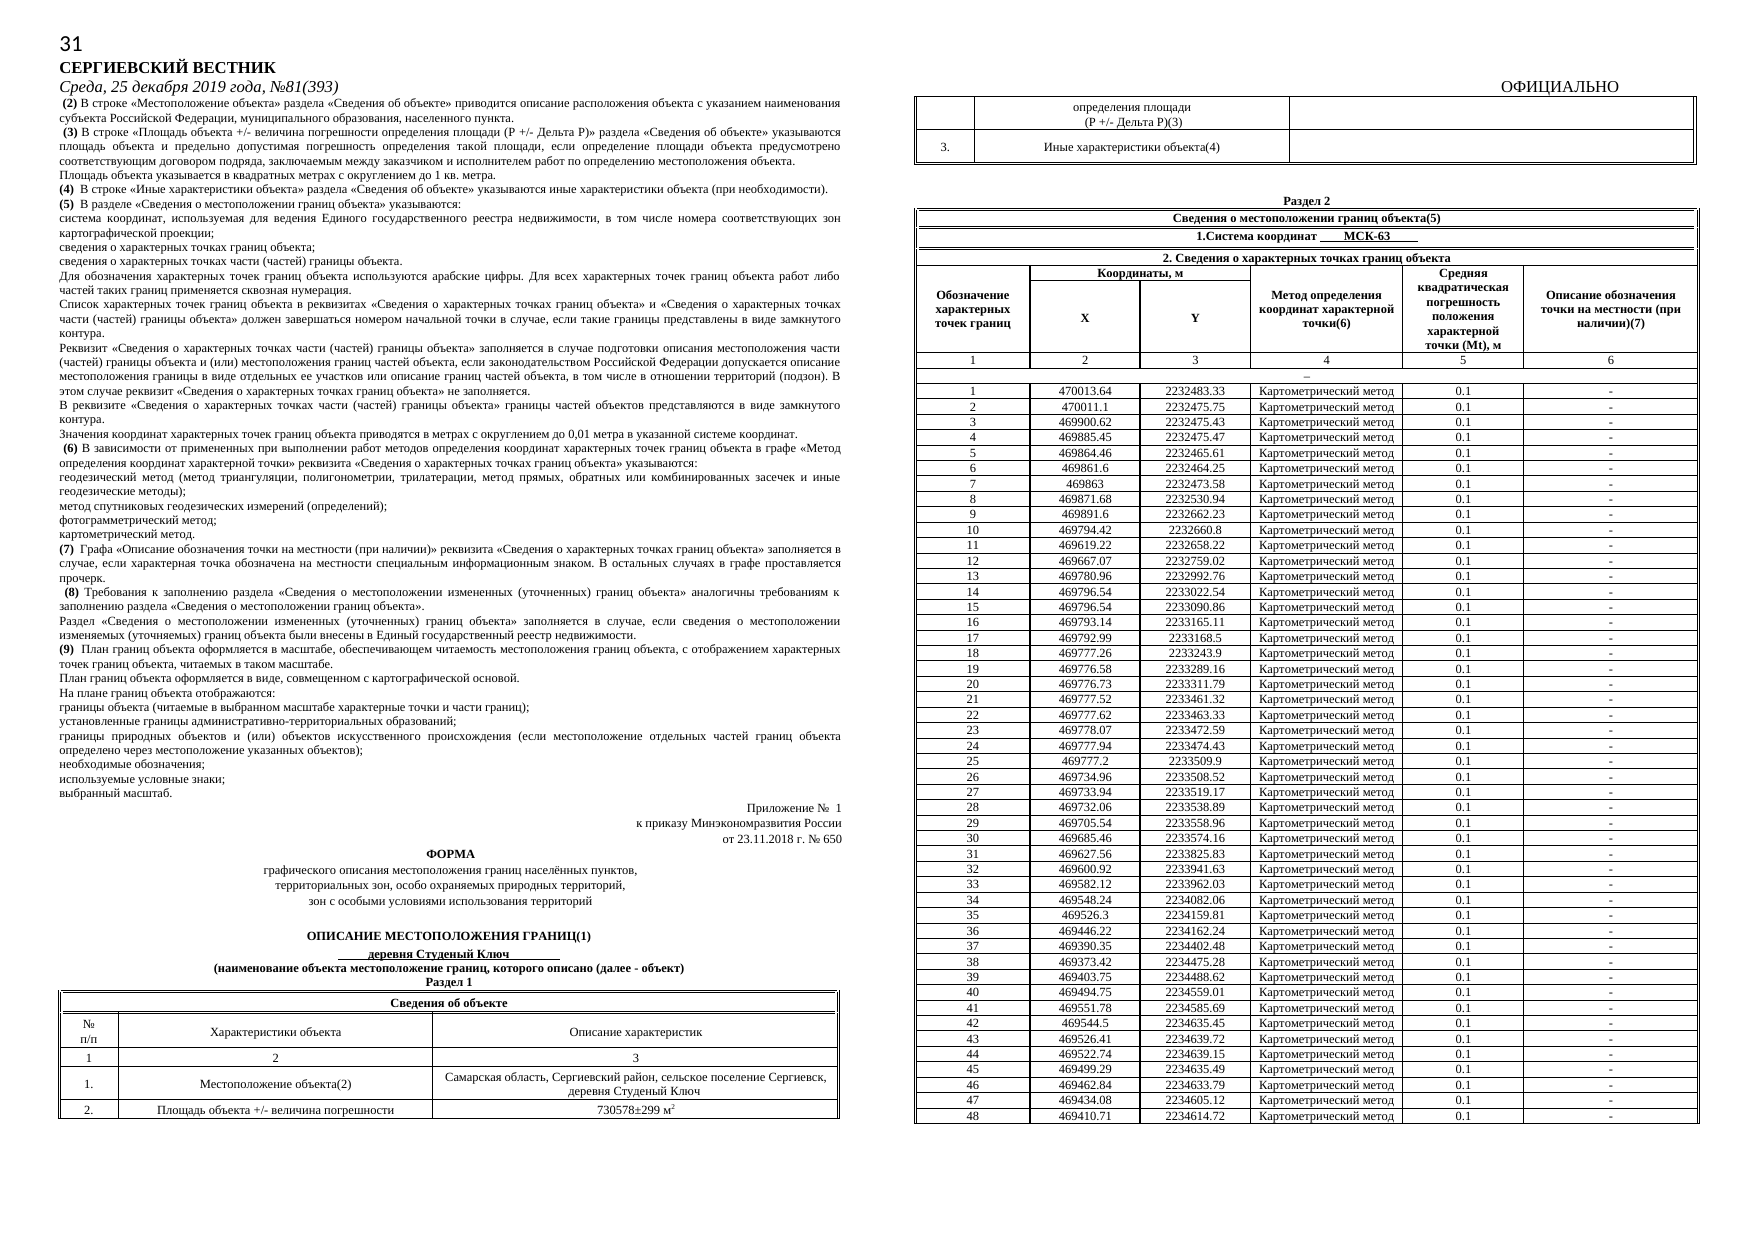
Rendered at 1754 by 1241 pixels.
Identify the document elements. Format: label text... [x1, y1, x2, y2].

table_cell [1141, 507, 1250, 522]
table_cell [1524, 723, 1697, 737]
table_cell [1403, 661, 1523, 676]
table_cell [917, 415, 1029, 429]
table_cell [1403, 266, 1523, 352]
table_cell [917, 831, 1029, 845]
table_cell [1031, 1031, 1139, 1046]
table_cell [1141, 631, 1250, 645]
text (7) Графа «Описание обозначения точки на местности (при наличии)» реквизита «Сведения о характерных точках границ объекта» заполняется в случае, если характерная точка обозначена на местности специальным информационным знаком. В остальных случаях в графе проставляется прочерк. [59, 542, 842, 585]
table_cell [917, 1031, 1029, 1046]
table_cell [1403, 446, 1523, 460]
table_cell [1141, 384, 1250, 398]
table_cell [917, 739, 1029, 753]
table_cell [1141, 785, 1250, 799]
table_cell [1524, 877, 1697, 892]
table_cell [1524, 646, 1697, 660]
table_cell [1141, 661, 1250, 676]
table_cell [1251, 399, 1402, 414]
text зон с особыми условиями использования территорий [59, 893, 842, 908]
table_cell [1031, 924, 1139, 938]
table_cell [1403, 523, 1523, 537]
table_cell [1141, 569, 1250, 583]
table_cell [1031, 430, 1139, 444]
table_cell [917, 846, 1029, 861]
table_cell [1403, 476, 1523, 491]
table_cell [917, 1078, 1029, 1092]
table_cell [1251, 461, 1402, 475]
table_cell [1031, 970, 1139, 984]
text установленные границы административно-территориальных образований; [59, 714, 842, 728]
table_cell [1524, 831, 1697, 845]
text Список характерных точек границ объекта в реквизитах «Сведения о характерных точках границ объекта» и «Сведения о характерных точках части (частей) границы объекта» должен завершаться номером начальной точки в случае, если такие границы представлены в виде замкнутого контура. [59, 297, 842, 340]
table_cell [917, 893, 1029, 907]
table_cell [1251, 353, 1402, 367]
text (6) В зависимости от примененных при выполнении работ методов определения координат характерных точек границ объекта в графе «Метод определения координат характерной точки» реквизита «Сведения о характерных точках границ объекта» указываются: [59, 441, 842, 470]
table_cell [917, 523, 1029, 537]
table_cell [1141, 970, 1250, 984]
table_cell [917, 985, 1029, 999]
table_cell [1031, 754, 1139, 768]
text от 23.11.2018 г. № 650 [59, 831, 842, 846]
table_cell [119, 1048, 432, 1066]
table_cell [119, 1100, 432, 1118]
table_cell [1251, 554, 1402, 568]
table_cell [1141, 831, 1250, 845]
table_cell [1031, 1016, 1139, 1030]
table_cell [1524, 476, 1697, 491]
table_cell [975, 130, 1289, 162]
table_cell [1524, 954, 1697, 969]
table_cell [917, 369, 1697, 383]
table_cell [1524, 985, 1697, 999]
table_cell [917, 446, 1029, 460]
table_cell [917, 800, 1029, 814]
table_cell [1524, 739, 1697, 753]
text необходимые обозначения; [59, 757, 842, 772]
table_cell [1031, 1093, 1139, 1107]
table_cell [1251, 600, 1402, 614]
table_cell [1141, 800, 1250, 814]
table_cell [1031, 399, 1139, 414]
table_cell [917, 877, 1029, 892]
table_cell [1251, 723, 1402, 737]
text Для обозначения характерных точек границ объекта используются арабские цифры. Для всех характерных точек границ объекта работ либо частей таких границ применяется сквозная нумерация. [59, 268, 842, 297]
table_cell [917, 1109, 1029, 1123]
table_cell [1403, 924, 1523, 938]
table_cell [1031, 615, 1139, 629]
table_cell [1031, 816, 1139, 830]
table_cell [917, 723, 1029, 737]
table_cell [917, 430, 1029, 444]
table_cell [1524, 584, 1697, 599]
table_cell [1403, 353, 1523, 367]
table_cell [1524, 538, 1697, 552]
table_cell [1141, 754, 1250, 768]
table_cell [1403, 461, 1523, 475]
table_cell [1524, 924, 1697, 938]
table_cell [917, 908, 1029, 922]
text ФОРМА [59, 847, 842, 861]
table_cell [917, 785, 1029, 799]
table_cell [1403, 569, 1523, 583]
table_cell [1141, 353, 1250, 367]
text система координат, используемая для ведения Единого государственного реестра недвижимости, в том числе номера соответствующих зон картографической проекции; [59, 211, 842, 240]
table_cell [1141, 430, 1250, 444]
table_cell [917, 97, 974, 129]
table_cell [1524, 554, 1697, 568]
text Приложение № 1 [59, 800, 842, 815]
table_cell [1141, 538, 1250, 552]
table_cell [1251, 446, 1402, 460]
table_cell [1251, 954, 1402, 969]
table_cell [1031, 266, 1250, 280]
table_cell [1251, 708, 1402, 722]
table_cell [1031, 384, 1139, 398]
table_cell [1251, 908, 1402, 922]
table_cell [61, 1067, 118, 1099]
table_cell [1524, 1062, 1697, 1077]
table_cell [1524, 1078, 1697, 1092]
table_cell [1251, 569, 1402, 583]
text сведения о характерных точках границ объекта; [59, 240, 842, 254]
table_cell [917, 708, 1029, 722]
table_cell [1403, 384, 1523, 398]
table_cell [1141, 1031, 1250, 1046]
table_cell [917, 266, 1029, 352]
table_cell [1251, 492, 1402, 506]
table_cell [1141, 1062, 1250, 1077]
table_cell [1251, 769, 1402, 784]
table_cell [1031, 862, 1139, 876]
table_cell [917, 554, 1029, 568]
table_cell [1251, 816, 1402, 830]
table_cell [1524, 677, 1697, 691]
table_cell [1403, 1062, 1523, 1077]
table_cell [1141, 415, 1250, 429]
text (2) В строке «Местоположение объекта» раздела «Сведения об объекте» приводится описание расположения объекта с указанием наименования субъекта Российской Федерации, муниципального образования, населенного пункта. [59, 96, 842, 125]
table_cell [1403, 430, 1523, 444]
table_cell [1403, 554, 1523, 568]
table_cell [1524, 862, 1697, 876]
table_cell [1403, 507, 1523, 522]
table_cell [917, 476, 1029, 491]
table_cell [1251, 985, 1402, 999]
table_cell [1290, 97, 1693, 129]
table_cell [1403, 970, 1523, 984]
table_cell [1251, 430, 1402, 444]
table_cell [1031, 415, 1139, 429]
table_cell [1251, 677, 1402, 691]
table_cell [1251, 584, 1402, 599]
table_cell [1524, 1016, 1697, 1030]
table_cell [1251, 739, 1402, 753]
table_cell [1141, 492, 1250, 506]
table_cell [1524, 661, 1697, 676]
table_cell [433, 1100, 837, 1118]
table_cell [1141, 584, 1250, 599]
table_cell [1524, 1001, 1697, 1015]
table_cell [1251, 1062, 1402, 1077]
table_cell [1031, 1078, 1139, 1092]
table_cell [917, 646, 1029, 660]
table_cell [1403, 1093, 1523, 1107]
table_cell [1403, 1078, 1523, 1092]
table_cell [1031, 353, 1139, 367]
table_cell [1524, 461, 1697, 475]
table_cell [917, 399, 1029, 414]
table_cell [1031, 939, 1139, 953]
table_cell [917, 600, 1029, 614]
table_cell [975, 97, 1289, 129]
text План границ объекта оформляется в виде, совмещенном с картографической основой. [59, 671, 842, 685]
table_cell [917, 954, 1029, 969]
text картометрический метод. [59, 527, 842, 542]
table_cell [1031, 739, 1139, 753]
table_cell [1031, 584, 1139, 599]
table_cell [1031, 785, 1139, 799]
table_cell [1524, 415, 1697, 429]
text Реквизит «Сведения о характерных точках части (частей) границы объекта» заполняется в случае подготовки описания местоположения части (частей) границы объекта и (или) местоположения границ частей объекта, если законодательством Российской Федерации допускается описание местоположения границы в виде отдельных ее участков или описание границ частей объекта, в том числе в отношении территорий (подзон). В этом случае реквизит «Сведения о характерных точках границ объекта» не заполняется. [59, 340, 842, 398]
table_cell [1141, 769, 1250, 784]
text геодезический метод (метод триангуляции, полигонометрии, трилатерации, метод прямых, обратных или комбинированных засечек и иные геодезические методы); [59, 470, 842, 498]
text метод спутниковых геодезических измерений (определений); [59, 498, 842, 513]
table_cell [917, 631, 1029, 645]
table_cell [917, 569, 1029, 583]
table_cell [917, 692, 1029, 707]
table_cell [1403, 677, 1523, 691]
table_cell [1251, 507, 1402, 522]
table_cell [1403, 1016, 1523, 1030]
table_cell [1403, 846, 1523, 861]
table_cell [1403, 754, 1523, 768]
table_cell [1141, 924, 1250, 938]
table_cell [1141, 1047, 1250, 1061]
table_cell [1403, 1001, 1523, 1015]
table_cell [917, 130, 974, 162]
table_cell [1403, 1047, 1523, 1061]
text (4) В строке «Иные характеристики объекта» раздела «Сведения об объекте» указываются иные характеристики объекта (при необходимости). [59, 182, 842, 197]
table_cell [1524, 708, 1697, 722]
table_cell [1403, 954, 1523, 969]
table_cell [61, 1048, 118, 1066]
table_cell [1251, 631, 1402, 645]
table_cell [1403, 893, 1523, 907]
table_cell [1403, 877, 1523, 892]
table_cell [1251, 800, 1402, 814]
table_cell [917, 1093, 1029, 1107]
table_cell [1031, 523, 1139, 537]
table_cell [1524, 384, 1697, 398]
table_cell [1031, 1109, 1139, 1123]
text (5) В разделе «Сведения о местоположении границ объекта» указываются: [59, 197, 842, 211]
text сведения о характерных точках части (частей) границы объекта. [59, 254, 842, 268]
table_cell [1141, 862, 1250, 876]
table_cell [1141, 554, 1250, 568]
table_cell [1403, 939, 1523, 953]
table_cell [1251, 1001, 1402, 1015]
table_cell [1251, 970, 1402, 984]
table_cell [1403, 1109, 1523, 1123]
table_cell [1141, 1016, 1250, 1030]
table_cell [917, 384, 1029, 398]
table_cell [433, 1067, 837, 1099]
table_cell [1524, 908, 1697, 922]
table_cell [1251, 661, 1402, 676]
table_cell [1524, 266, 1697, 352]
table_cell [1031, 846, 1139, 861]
text (9) План границ объекта оформляется в масштабе, обеспечивающем читаемость местоположения границ объекта, с отображением характерных точек границ объекта, читаемых в таком масштабе. [59, 642, 842, 671]
text (3) В строке «Площадь объекта +/- величина погрешности определения площади (P +/- Дельта P)» раздела «Сведения об объекте» указываются площадь объекта и предельно допустимая погрешность определения такой площади, если определение площади объекта предусмотрено соответствующим договором подряда, заключаемым между заказчиком и исполнителем работ по определению местоположения объекта. [59, 125, 842, 168]
text графического описания местоположения границ населённых пунктов, [59, 862, 842, 877]
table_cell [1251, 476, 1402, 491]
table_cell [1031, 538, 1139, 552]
text фотограмметрический метод; [59, 513, 842, 527]
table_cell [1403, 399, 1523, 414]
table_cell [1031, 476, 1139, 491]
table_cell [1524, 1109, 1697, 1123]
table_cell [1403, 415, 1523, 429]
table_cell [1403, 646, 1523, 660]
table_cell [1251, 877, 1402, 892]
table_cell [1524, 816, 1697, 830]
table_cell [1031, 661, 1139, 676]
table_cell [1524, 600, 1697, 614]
text (8) Требования к заполнению раздела «Сведения о местоположении измененных (уточненных) границ объекта» аналогичны требованиям к заполнению раздела «Сведения о местоположении границ объекта». [59, 585, 842, 613]
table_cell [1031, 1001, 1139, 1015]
text к приказу Минэкономразвития России [59, 816, 842, 830]
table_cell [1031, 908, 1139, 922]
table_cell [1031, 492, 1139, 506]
text территориальных зон, особо охраняемых природных территорий, [59, 878, 842, 892]
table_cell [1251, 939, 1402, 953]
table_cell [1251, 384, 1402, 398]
text На плане границ объекта отображаются: [59, 685, 842, 700]
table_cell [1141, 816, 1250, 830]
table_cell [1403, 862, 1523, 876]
text Значения координат характерных точек границ объекта приводятся в метрах с округлением до 0,01 метра в указанной системе координат. [59, 427, 842, 441]
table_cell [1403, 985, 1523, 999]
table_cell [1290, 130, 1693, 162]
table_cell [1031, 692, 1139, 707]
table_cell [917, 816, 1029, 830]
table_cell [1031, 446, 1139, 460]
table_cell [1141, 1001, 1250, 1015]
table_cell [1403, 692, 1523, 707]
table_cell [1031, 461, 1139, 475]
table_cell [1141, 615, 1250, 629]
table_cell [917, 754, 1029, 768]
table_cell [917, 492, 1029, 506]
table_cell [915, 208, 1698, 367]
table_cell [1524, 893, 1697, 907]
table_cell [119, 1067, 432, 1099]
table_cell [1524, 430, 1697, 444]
text границы объекта (читаемые в выбранном масштабе характерные точки и части границ); [59, 700, 842, 714]
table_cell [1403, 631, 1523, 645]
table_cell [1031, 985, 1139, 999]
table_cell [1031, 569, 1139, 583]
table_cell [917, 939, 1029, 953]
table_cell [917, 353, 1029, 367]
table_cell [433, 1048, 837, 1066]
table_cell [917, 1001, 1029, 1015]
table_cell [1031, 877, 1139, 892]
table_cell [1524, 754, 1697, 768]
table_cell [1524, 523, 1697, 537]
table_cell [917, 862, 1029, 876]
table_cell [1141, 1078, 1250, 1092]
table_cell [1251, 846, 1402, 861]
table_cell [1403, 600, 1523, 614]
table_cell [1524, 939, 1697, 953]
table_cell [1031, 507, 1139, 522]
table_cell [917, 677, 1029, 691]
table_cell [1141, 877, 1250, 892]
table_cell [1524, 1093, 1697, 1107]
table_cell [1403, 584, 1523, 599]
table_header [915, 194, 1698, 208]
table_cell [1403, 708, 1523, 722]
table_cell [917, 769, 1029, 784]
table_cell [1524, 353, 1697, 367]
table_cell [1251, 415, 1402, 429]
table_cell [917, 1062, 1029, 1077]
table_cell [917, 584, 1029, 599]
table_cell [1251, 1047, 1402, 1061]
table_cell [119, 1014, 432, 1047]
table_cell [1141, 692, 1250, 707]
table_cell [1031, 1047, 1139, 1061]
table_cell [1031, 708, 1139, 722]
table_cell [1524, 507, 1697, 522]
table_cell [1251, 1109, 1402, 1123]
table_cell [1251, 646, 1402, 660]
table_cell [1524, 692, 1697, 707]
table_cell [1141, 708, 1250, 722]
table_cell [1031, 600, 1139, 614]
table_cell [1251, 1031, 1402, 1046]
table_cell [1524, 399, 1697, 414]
text выбранный масштаб. [59, 786, 842, 800]
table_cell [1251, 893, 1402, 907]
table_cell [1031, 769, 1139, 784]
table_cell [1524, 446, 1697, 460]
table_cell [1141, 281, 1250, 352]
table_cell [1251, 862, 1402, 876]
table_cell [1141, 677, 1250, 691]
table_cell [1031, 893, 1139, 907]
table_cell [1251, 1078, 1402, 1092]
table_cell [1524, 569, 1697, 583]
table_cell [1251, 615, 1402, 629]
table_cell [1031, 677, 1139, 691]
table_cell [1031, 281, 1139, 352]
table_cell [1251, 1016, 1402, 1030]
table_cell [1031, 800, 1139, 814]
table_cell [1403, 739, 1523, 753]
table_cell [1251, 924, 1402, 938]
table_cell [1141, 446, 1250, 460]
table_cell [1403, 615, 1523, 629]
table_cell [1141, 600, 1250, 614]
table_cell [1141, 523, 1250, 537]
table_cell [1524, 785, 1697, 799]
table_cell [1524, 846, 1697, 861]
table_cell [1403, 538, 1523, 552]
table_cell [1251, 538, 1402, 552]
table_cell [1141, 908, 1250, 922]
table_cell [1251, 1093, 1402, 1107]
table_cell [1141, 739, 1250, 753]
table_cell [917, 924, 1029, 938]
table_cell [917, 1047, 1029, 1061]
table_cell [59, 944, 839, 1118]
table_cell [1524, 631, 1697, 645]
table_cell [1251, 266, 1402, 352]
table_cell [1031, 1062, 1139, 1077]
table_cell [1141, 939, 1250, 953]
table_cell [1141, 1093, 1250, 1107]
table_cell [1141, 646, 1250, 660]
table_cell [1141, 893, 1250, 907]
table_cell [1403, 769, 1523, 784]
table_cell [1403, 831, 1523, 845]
text Раздел «Сведения о местоположении измененных (уточненных) границ объекта» заполняется в случае, если сведения о местоположении изменяемых (уточняемых) границ объекта были внесены в Единый государственный реестр недвижимости. [59, 613, 842, 642]
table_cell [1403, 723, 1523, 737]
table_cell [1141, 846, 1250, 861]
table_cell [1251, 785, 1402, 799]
text В реквизите «Сведения о характерных точках части (частей) границы объекта» границы частей объектов представляются в виде замкнутого контура. [59, 398, 842, 427]
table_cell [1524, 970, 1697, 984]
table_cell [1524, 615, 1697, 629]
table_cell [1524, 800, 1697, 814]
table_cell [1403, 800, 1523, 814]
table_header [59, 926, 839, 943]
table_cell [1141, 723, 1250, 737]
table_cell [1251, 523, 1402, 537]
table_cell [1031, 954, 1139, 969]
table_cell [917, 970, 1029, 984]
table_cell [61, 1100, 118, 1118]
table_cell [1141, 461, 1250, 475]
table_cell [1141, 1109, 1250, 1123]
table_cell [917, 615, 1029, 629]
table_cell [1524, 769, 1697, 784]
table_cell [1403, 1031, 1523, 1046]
text Площадь объекта указывается в квадратных метрах с округлением до 1 кв. метра. [59, 168, 842, 182]
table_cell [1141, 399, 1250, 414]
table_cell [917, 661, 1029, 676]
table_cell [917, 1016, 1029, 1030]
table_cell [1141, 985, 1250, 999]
text используемые условные знаки; [59, 772, 842, 786]
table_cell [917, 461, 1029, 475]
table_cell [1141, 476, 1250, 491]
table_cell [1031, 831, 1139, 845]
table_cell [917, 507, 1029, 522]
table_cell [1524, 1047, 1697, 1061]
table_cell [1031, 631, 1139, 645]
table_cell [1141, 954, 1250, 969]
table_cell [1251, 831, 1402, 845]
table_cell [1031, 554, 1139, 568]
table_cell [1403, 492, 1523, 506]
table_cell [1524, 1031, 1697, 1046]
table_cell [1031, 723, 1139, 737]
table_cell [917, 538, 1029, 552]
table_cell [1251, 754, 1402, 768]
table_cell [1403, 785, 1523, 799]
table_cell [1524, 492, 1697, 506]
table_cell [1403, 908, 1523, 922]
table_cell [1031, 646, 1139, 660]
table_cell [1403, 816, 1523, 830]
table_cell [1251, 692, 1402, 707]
text границы природных объектов и (или) объектов искусственного происхождения (если местоположение отдельных частей границ объекта определено через местоположение указанных объектов); [59, 728, 842, 757]
